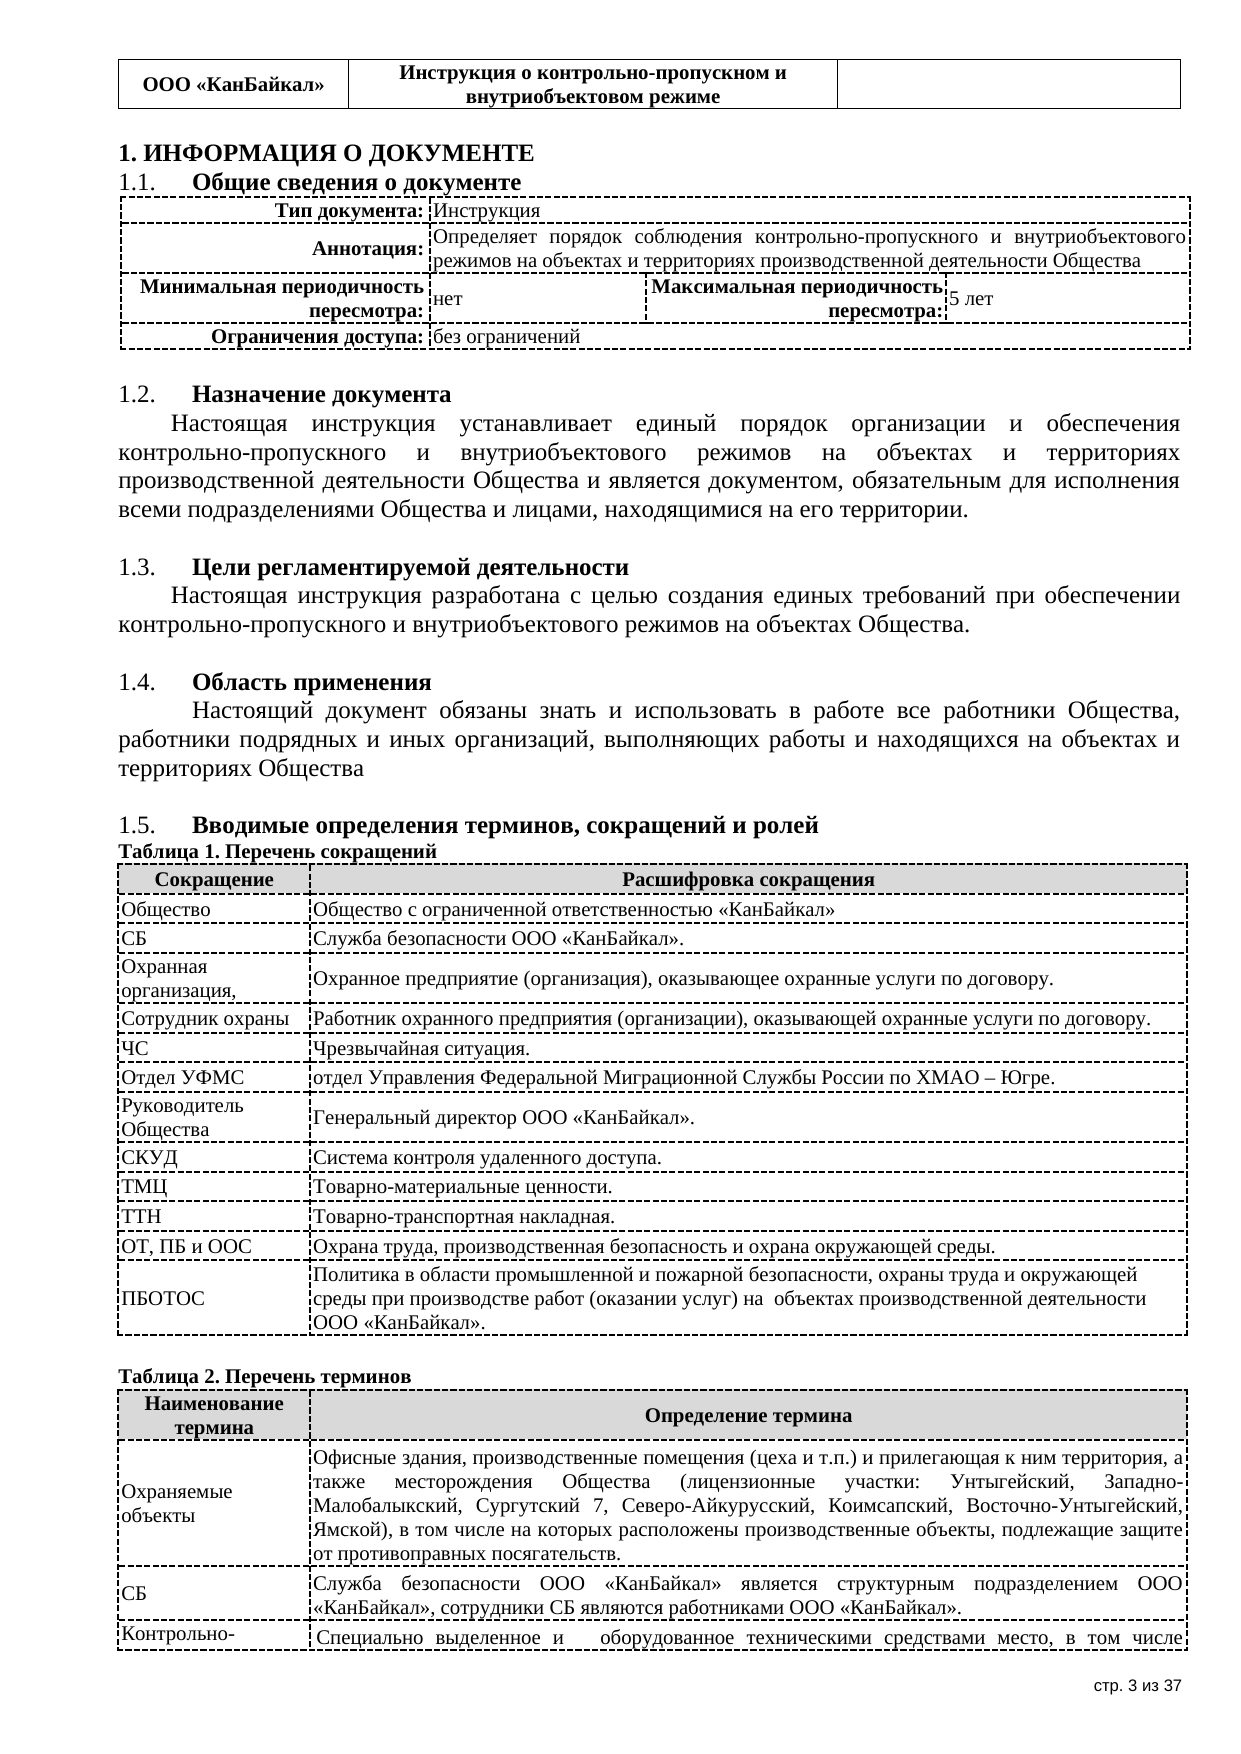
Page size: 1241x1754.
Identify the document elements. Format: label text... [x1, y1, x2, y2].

table_cell без ограничений [430, 322, 1190, 348]
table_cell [310, 1619, 1187, 1649]
text Область применения [118, 667, 1181, 695]
text Настоящая инструкция устанавливает единый порядок организации и обеспечения контрольно-пропускного и внутриобъектового режимов на объектах и территориях производственной деятельности Общества и является документом, обязательным для исполнения всеми подразделениями Общества и лицами, находящимися на его территории. [118, 408, 1181, 523]
table_cell Контрольно-пропускной пункт (КПП) [118, 1619, 310, 1649]
table_cell 5 лет [946, 272, 1190, 322]
table_cell Общество с ограниченной ответственностью «КанБайкал» [310, 893, 1187, 922]
table_cell Аннотация: [121, 222, 430, 272]
table_cell Охранная организация, [118, 952, 310, 1002]
table_cell отдел Управления Федеральной Миграционной Службы России по ХМАО – Югре. [310, 1061, 1187, 1091]
table_cell Определяет порядок соблюдения контрольно-пропускного и внутриобъектового режимов на объектах и территориях производственной деятельности Общества [430, 222, 1190, 272]
table_cell ТТН [118, 1200, 310, 1230]
table_cell Товарно-транспортная накладная. [310, 1200, 1187, 1230]
text Общие сведения о документе [118, 167, 1181, 196]
text Назначение документа [118, 379, 1181, 408]
table_cell СБ [118, 922, 310, 952]
table_header Определение термина [310, 1389, 1187, 1439]
table_cell Служба безопасности ООО «КанБайкал» является структурным подразделением ООО «КанБайкал», сотрудники СБ являются работниками ООО «КанБайкал». [310, 1565, 1187, 1619]
table_cell Товарно-материальные ценности. [310, 1171, 1187, 1200]
table_cell Служба безопасности ООО «КанБайкал». [310, 922, 1187, 952]
text Цели регламентируемой деятельности [118, 552, 1181, 580]
text 1. Информация о документе [118, 138, 1181, 167]
table_header Расшифровка сокращения [310, 863, 1187, 893]
table_cell Работник охранного предприятия (организации), оказывающей охранные услуги по договору. [310, 1002, 1187, 1032]
table_header Сокращение [118, 863, 310, 893]
table_header Тип документа: [121, 196, 430, 222]
table_cell Минимальная периодичность пересмотра: [121, 272, 430, 322]
table_cell Руководитель Общества [118, 1091, 310, 1141]
text Вводимые определения терминов, сокращений и ролей [118, 810, 1181, 839]
table_cell СБ [118, 1565, 310, 1619]
table_cell ПБОТОС [118, 1259, 310, 1334]
table_cell Охранное предприятие (организация), оказывающее охранные услуги по договору. [310, 952, 1187, 1002]
table_cell Отдел УФМС [118, 1061, 310, 1091]
table_cell ОТ, ПБ и ООС [118, 1230, 310, 1259]
text Таблица 2. Перечень терминов [118, 1364, 1181, 1388]
table_cell Охраняемые объекты [118, 1439, 310, 1565]
table_cell Генеральный директор ООО «КанБайкал». [310, 1091, 1187, 1141]
table_cell ЧС [118, 1032, 310, 1061]
table_header Инструкция [430, 196, 1190, 222]
table_cell Офисные здания, производственные помещения (цеха и т.п.) и прилегающая к ним территория, а также месторождения Общества (лицензионные участки: Унтыгейский, Западно-Малобалыкский, Сургутский 7, Северо-Айкурусский, Коимсапский, Восточно-Унтыгейский, Ямской), в том числе на которых расположены производственные объекты, подлежащие защите от противоправных посягательств. [310, 1439, 1187, 1565]
text Таблица 1. Перечень сокращений [118, 839, 1181, 863]
table_cell нет [430, 272, 646, 322]
table_cell Чрезвычайная ситуация. [310, 1032, 1187, 1061]
text Настоящий документ обязаны знать и использовать в работе все работники Общества, работники подрядных и иных организаций, выполняющих работы и находящихся на объектах и территориях Общества [118, 695, 1181, 782]
table_cell Политика в области промышленной и пожарной безопасности, охраны труда и окружающей среды при производстве работ (оказании услуг) на объектах производственной деятельности ООО «КанБайкал». [310, 1259, 1187, 1334]
text Настоящая инструкция разработана с целью создания единых требований при обеспечении контрольно-пропускного и внутриобъектового режимов на объектах Общества. [118, 580, 1181, 638]
table_cell Максимальная периодичность пересмотра: [646, 272, 946, 322]
table_cell ТМЦ [118, 1171, 310, 1200]
table_cell Ограничения доступа: [121, 322, 430, 348]
table_cell СКУД [118, 1141, 310, 1171]
table_cell Охрана труда, производственная безопасность и охрана окружающей среды. [310, 1230, 1187, 1259]
table_cell Сотрудник охраны [118, 1002, 310, 1032]
table_header Наименование термина [118, 1389, 310, 1439]
table_cell Общество [118, 893, 310, 922]
table_cell Система контроля удаленного доступа. [310, 1141, 1187, 1171]
